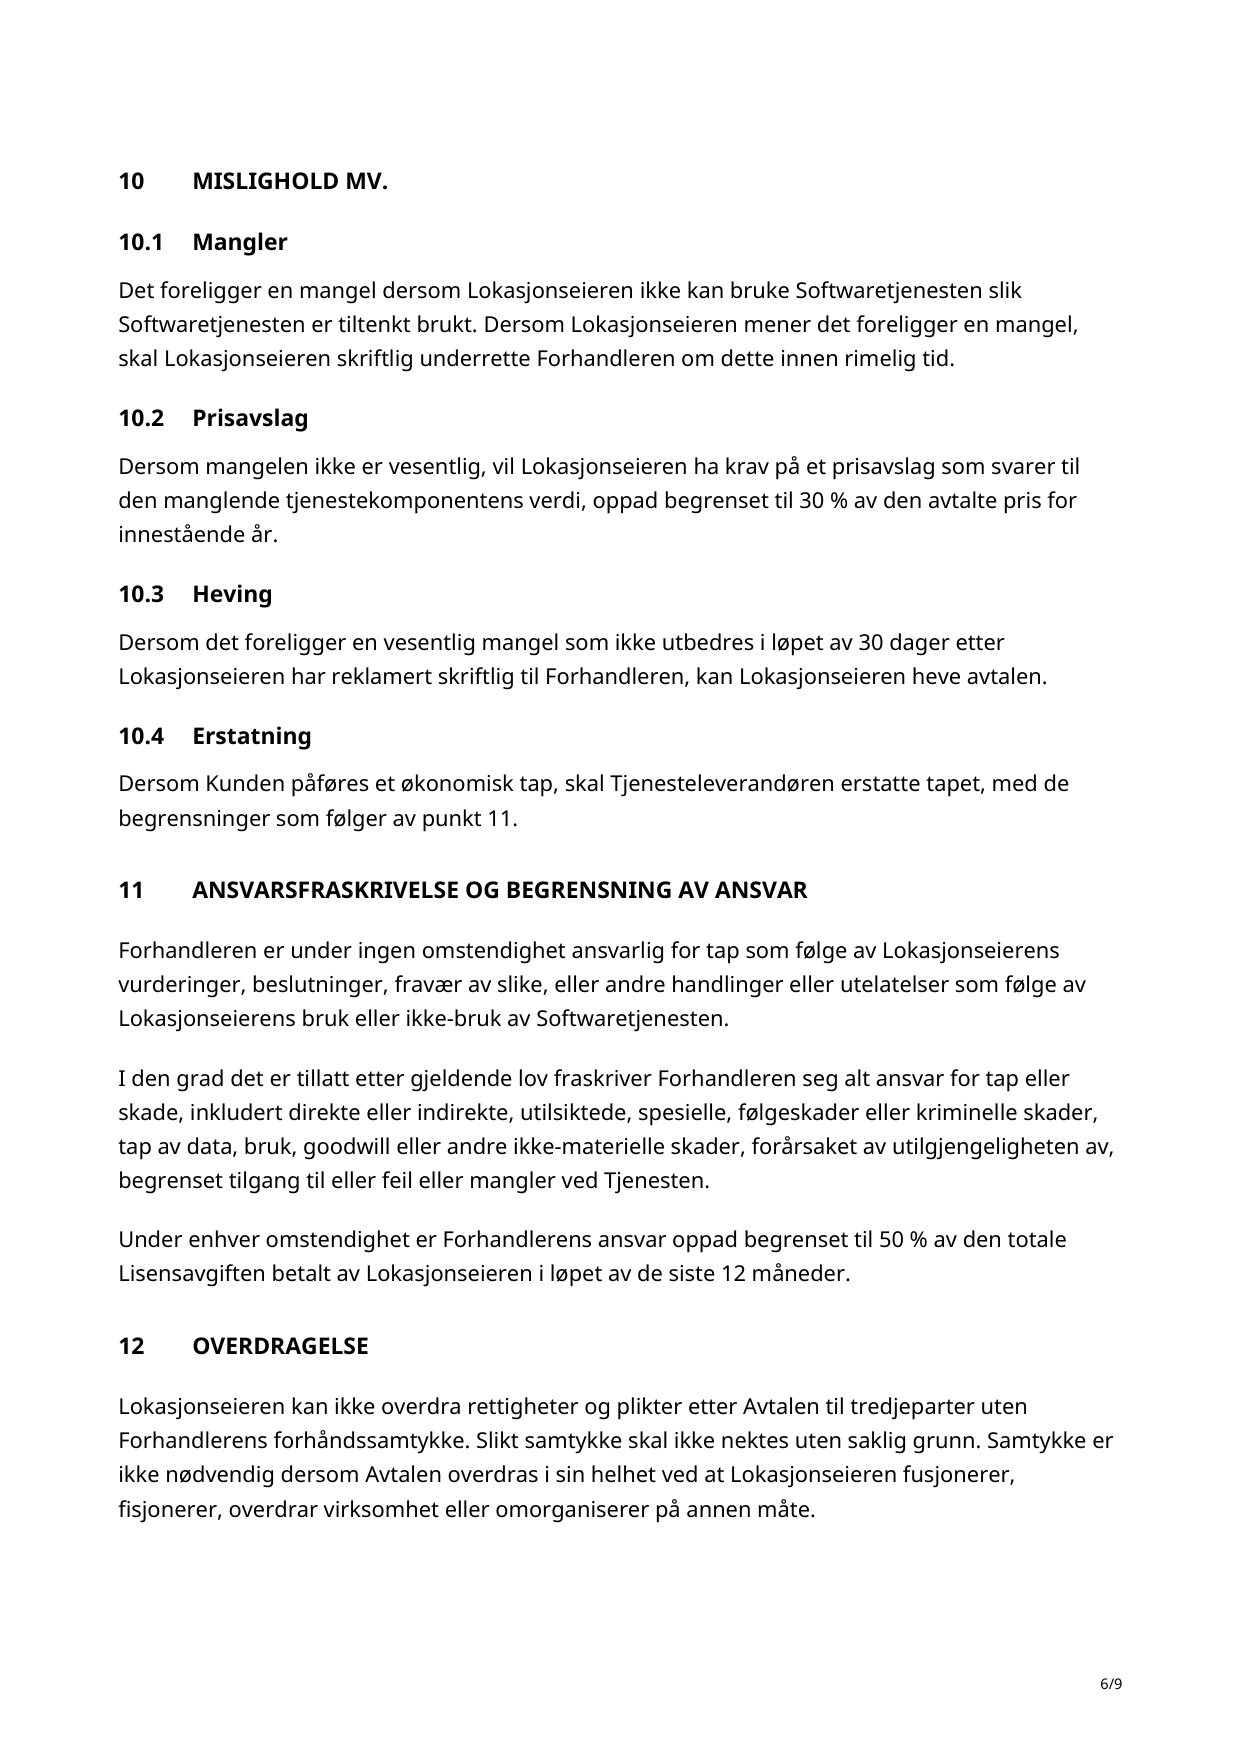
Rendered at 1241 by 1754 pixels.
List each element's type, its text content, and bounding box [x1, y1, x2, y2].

subtitle Heving [118, 578, 1122, 609]
subtitle Overdragelse [118, 1330, 1122, 1361]
text Under enhver omstendighet er Forhandlerens ansvar oppad begrenset til 50 % av den totale Lisensavgiften betalt av Lokasjonseieren i løpet av de siste 12 måneder. [118, 1224, 1122, 1288]
text Dersom det foreligger en vesentlig mangel som ikke utbedres i løpet av 30 dager etter Lokasjonseieren har reklamert skriftlig til Forhandleren, kan Lokasjonseieren heve avtalen. [118, 627, 1122, 691]
subtitle Ansvarsfraskrivelse og begrensning av ansvar [118, 874, 1122, 905]
text Lokasjonseieren kan ikke overdra rettigheter og plikter etter Avtalen til tredjeparter uten Forhandlerens forhåndssamtykke. Slikt samtykke skal ikke nektes uten saklig grunn. Samtykke er ikke nødvendig dersom Avtalen overdras i sin helhet ved at Lokasjonseieren fusjonerer, fisjonerer, overdrar virksomhet eller omorganiserer på annen måte. [118, 1391, 1122, 1523]
text Det foreligger en mangel dersom Lokasjonseieren ikke kan bruke Softwaretjenesten slik Softwaretjenesten er tiltenkt brukt. Dersom Lokasjonseieren mener det foreligger en mangel, skal Lokasjonseieren skriftlig underrette Forhandleren om dette innen rimelig tid. [118, 275, 1122, 373]
text Dersom Kunden påføres et økonomisk tap, skal Tjenesteleverandøren erstatte tapet, med de begrensninger som følger av punkt 11. [118, 768, 1122, 832]
text Dersom mangelen ikke er vesentlig, vil Lokasjonseieren ha krav på et prisavslag som svarer til den manglende tjenestekomponentens verdi, oppad begrenset til 30 % av den avtalte pris for innestående år. [118, 451, 1122, 549]
subtitle Mangler [118, 226, 1122, 257]
text I den grad det er tillatt etter gjeldende lov fraskriver Forhandleren seg alt ansvar for tap eller skade, inkludert direkte eller indirekte, utilsiktede, spesielle, følgeskader eller kriminelle skader, tap av data, bruk, goodwill eller andre ikke-materielle skader, forårsaket av utilgjengeligheten av, begrenset tilgang til eller feil eller mangler ved Tjenesten. [118, 1063, 1122, 1195]
subtitle Erstatning [118, 720, 1122, 751]
subtitle Mislighold mv. [118, 165, 1122, 197]
text Forhandleren er under ingen omstendighet ansvarlig for tap som følge av Lokasjonseierens vurderinger, beslutninger, fravær av slike, eller andre handlinger eller utelatelser som følge av Lokasjonseierens bruk eller ikke-bruk av Softwaretjenesten. [118, 935, 1122, 1033]
subtitle Prisavslag [118, 402, 1122, 433]
